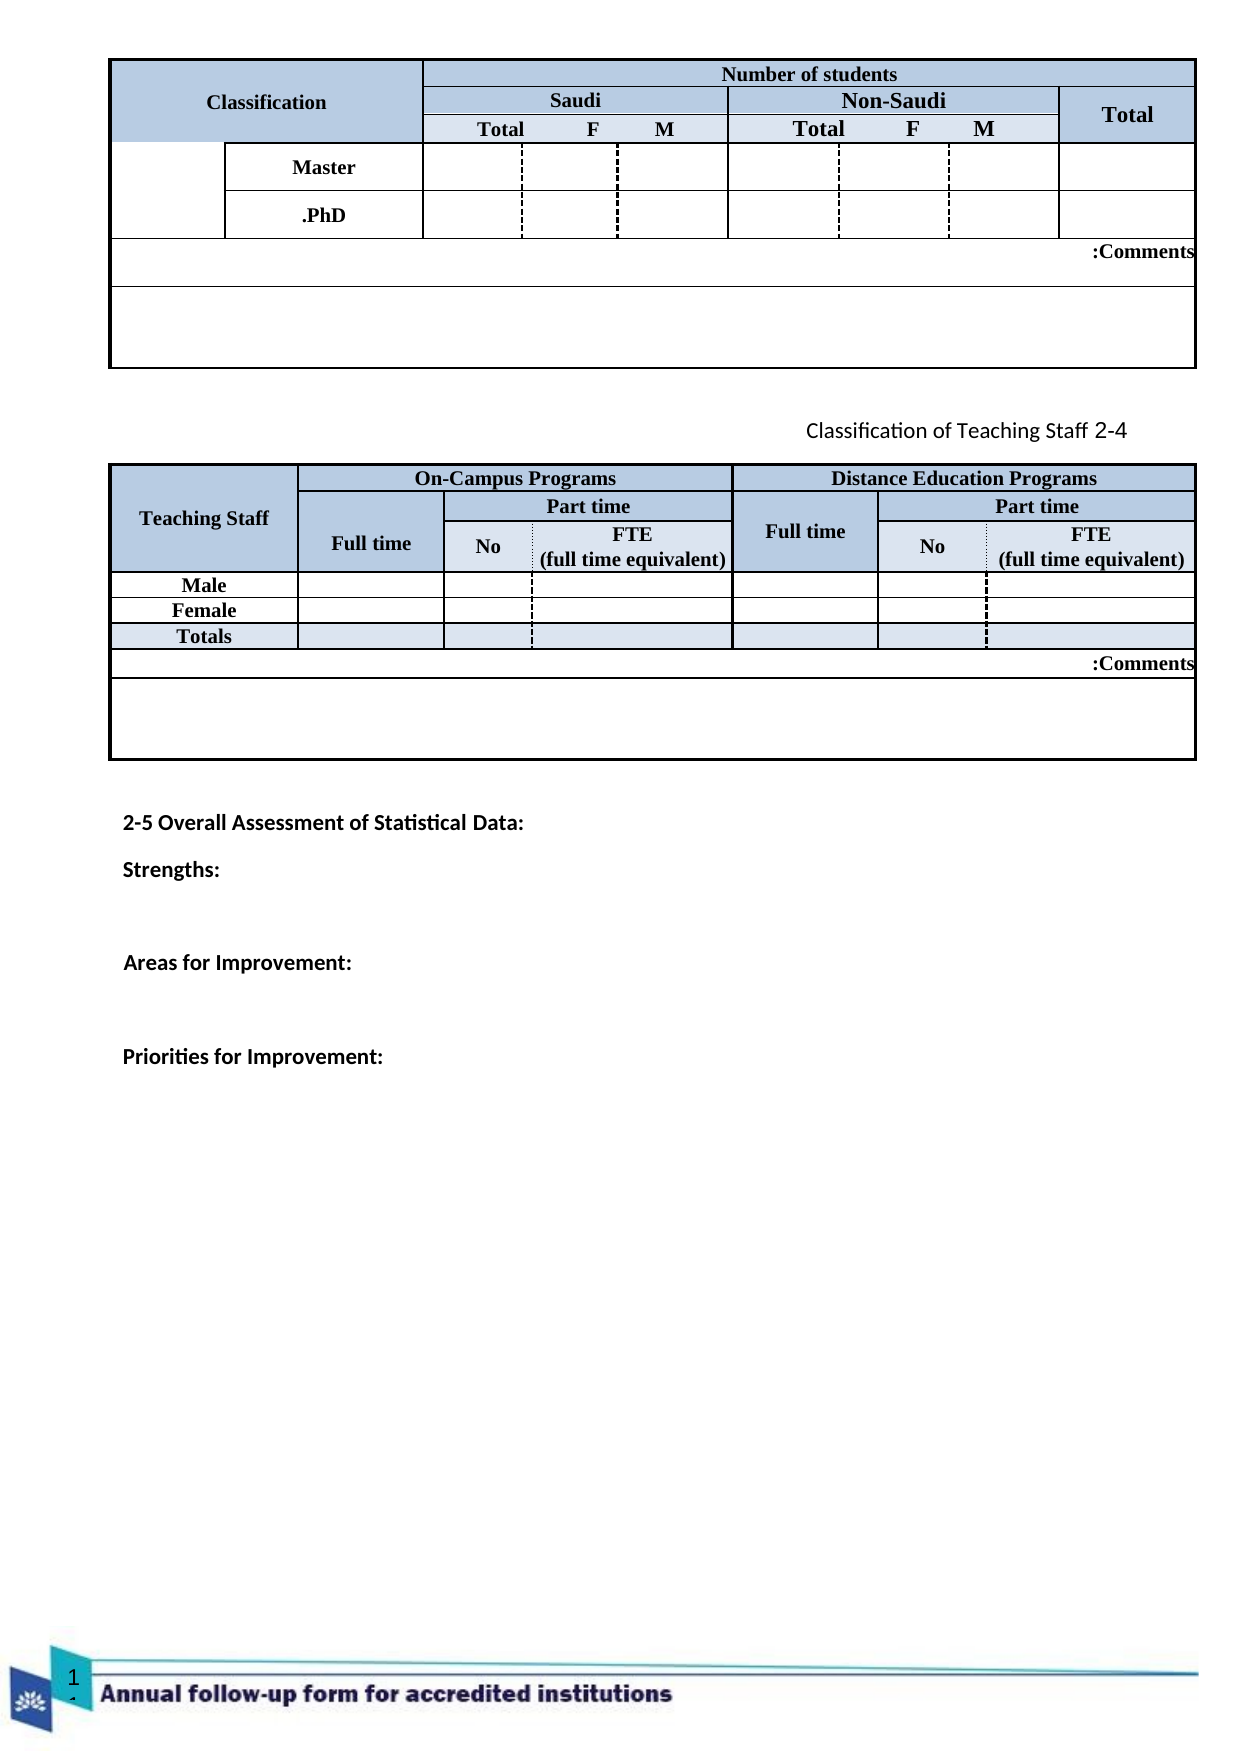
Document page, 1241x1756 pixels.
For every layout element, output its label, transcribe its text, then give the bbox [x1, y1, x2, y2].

table_cell [839, 144, 949, 190]
table_cell PhD. [226, 191, 422, 238]
table_cell [729, 191, 839, 238]
table_cell [734, 573, 877, 597]
table_cell [112, 287, 1194, 367]
table_cell No [879, 522, 986, 571]
table_cell Part time [445, 492, 731, 520]
table_cell [532, 573, 731, 597]
table_cell [986, 573, 1194, 597]
table_cell Comments: [112, 239, 1194, 286]
table_cell Full time [299, 492, 443, 571]
table_cell Part time [879, 492, 1194, 520]
table_cell [424, 144, 522, 190]
table_cell FTE (full time equivalent) [532, 522, 731, 571]
table_cell [1060, 144, 1194, 190]
table_cell [424, 191, 522, 238]
table_cell Male [112, 573, 297, 597]
table_cell Female [112, 598, 297, 622]
table_cell Comments: [112, 650, 1194, 677]
table_cell [299, 573, 443, 597]
text Priorities for Improvement: [14, 1042, 1230, 1070]
text 2-5 Overall Assessment of Statistical Data: [14, 808, 1230, 836]
table_cell [734, 624, 877, 648]
table_cell [949, 191, 1058, 238]
picture [0, 1626, 1199, 1751]
table_cell Total [1060, 87, 1194, 142]
table_cell [445, 624, 532, 648]
table_header Number of students [424, 61, 1194, 86]
table_cell [729, 144, 839, 190]
table_cell [445, 598, 532, 622]
table_cell Totals [112, 624, 297, 648]
table_cell [879, 573, 986, 597]
table_cell [299, 624, 443, 648]
text Strengths: [14, 855, 1230, 883]
table_cell Saudi [424, 87, 727, 113]
table_cell FTE (full time equivalent) [986, 522, 1194, 571]
text Areas for Improvement: [14, 948, 1230, 977]
table_header Teaching Staff [112, 466, 297, 571]
table_cell [839, 191, 949, 238]
table_cell [445, 573, 532, 597]
table_header Classification [112, 61, 422, 142]
table_cell [879, 624, 986, 648]
table_cell [986, 624, 1194, 648]
table_cell [1060, 191, 1194, 238]
table_cell [299, 598, 443, 622]
table_cell [879, 598, 986, 622]
table_cell M F Total [424, 115, 727, 142]
table_cell No [445, 522, 532, 571]
text 2-4 Classification of Teaching Staff [14, 416, 1230, 444]
table_header Distance Education Programs [734, 466, 1194, 490]
table_cell [112, 679, 1194, 758]
table_cell [112, 142, 224, 238]
table_cell [949, 144, 1058, 190]
table_cell Non-Saudi [729, 87, 1058, 113]
table_cell M F Total [729, 115, 1058, 142]
table_header On-Campus Programs [299, 466, 731, 490]
table_cell [522, 191, 617, 238]
table_cell Master [226, 144, 422, 190]
table_cell Full time [734, 492, 877, 571]
table_cell [618, 144, 727, 190]
table_cell [532, 598, 731, 622]
table_cell [986, 598, 1194, 622]
table_cell [532, 624, 731, 648]
table_cell [734, 598, 877, 622]
table_cell [522, 144, 617, 190]
table_cell [618, 191, 727, 238]
